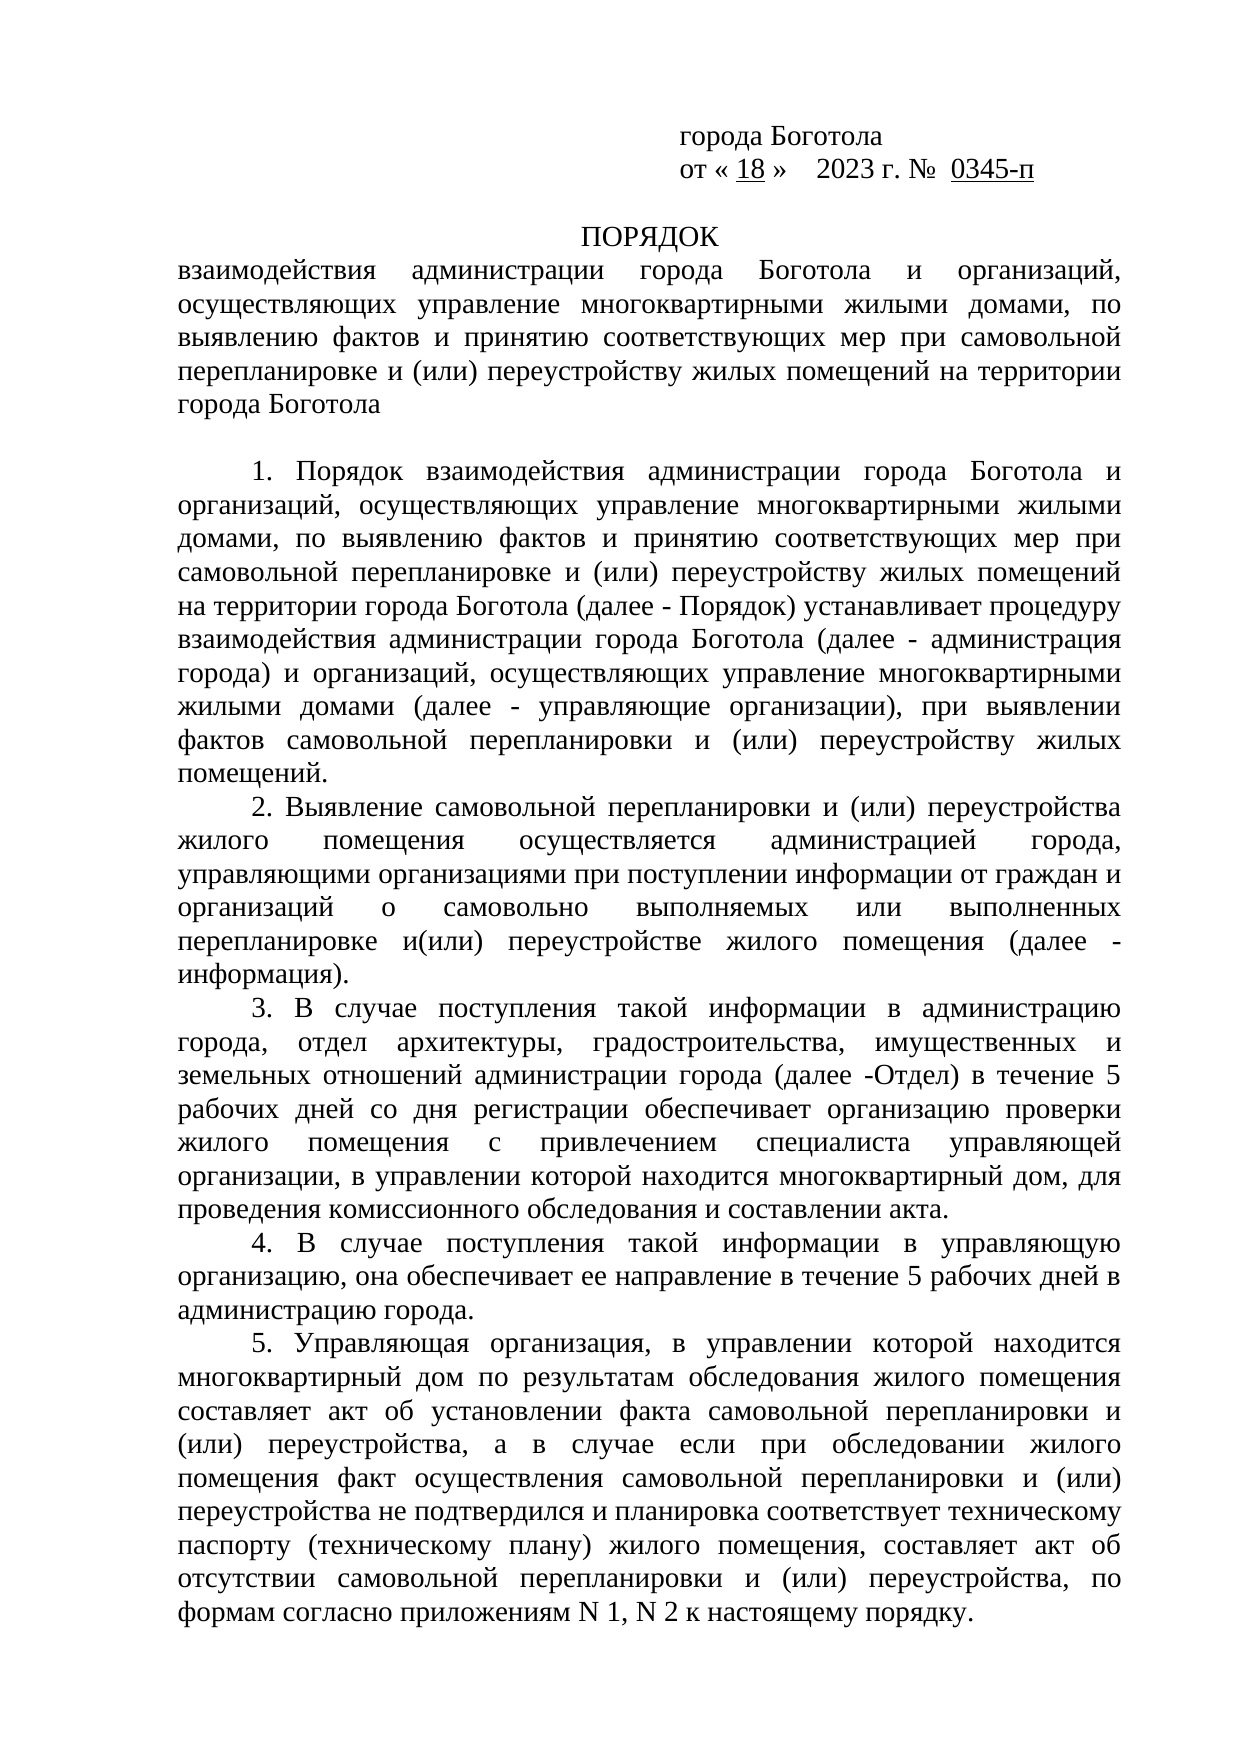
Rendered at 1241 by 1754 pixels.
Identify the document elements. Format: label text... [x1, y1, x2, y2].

text 4. В случае поступления такой информации в управляющую организацию, она обеспечивает ее направление в течение 5 рабочих дней в администрацию города. [177, 1225, 1122, 1326]
text 2. Выявление самовольной перепланировки и (или) переустройства жилого помещения осуществляется администрацией города, управляющими организациями при поступлении информации от граждан и организаций о самовольно выполняемых или выполненных перепланировке и(или) переустройстве жилого помещения (далее -информация). [177, 789, 1122, 990]
text города Боготола [177, 118, 1122, 152]
text ПОРЯДОК [177, 219, 1122, 252]
text 1. Порядок взаимодействия администрации города Боготола и организаций, осуществляющих управление многоквартирными жилыми домами, по выявлению фактов и принятию соответствующих мер при самовольной перепланировке и (или) переустройству жилых помещений на территории города Боготола (далее - Порядок) устанавливает процедуру взаимодействия администрации города Боготола (далее - администрация города) и организаций, осуществляющих управление многоквартирными жилыми домами (далее - управляющие организации), при выявлении фактов самовольной перепланировки и (или) переустройству жилых помещений. [177, 453, 1122, 789]
text 5. Управляющая организация, в управлении которой находится многоквартирный дом по результатам обследования жилого помещения составляет акт об установлении факта самовольной перепланировки и (или) переустройства, а в случае если при обследовании жилого помещения факт осуществления самовольной перепланировки и (или) переустройства не подтвердился и планировка соответствует техническому паспорту (техническому плану) жилого помещения, составляет акт об отсутствии самовольной перепланировки и (или) переустройства, по формам согласно приложениям N 1, N 2 к настоящему порядку. [177, 1326, 1122, 1627]
text 3. В случае поступления такой информации в администрацию города, отдел архитектуры, градостроительства, имущественных и земельных отношений администрации города (далее -Отдел) в течение 5 рабочих дней со дня регистрации обеспечивает организацию проверки жилого помещения с привлечением специалиста управляющей организации, в управлении которой находится многоквартирный дом, для проведения комиссионного обследования и составлении акта. [177, 990, 1122, 1225]
text взаимодействия администрации города Боготола и организаций, осуществляющих управление многоквартирными жилыми домами, по выявлению фактов и принятию соответствующих мер при самовольной перепланировке и (или) переустройству жилых помещений на территории города Боготола [177, 252, 1122, 420]
text от « 18 » 2023 г. № 0345-п [177, 152, 1122, 185]
